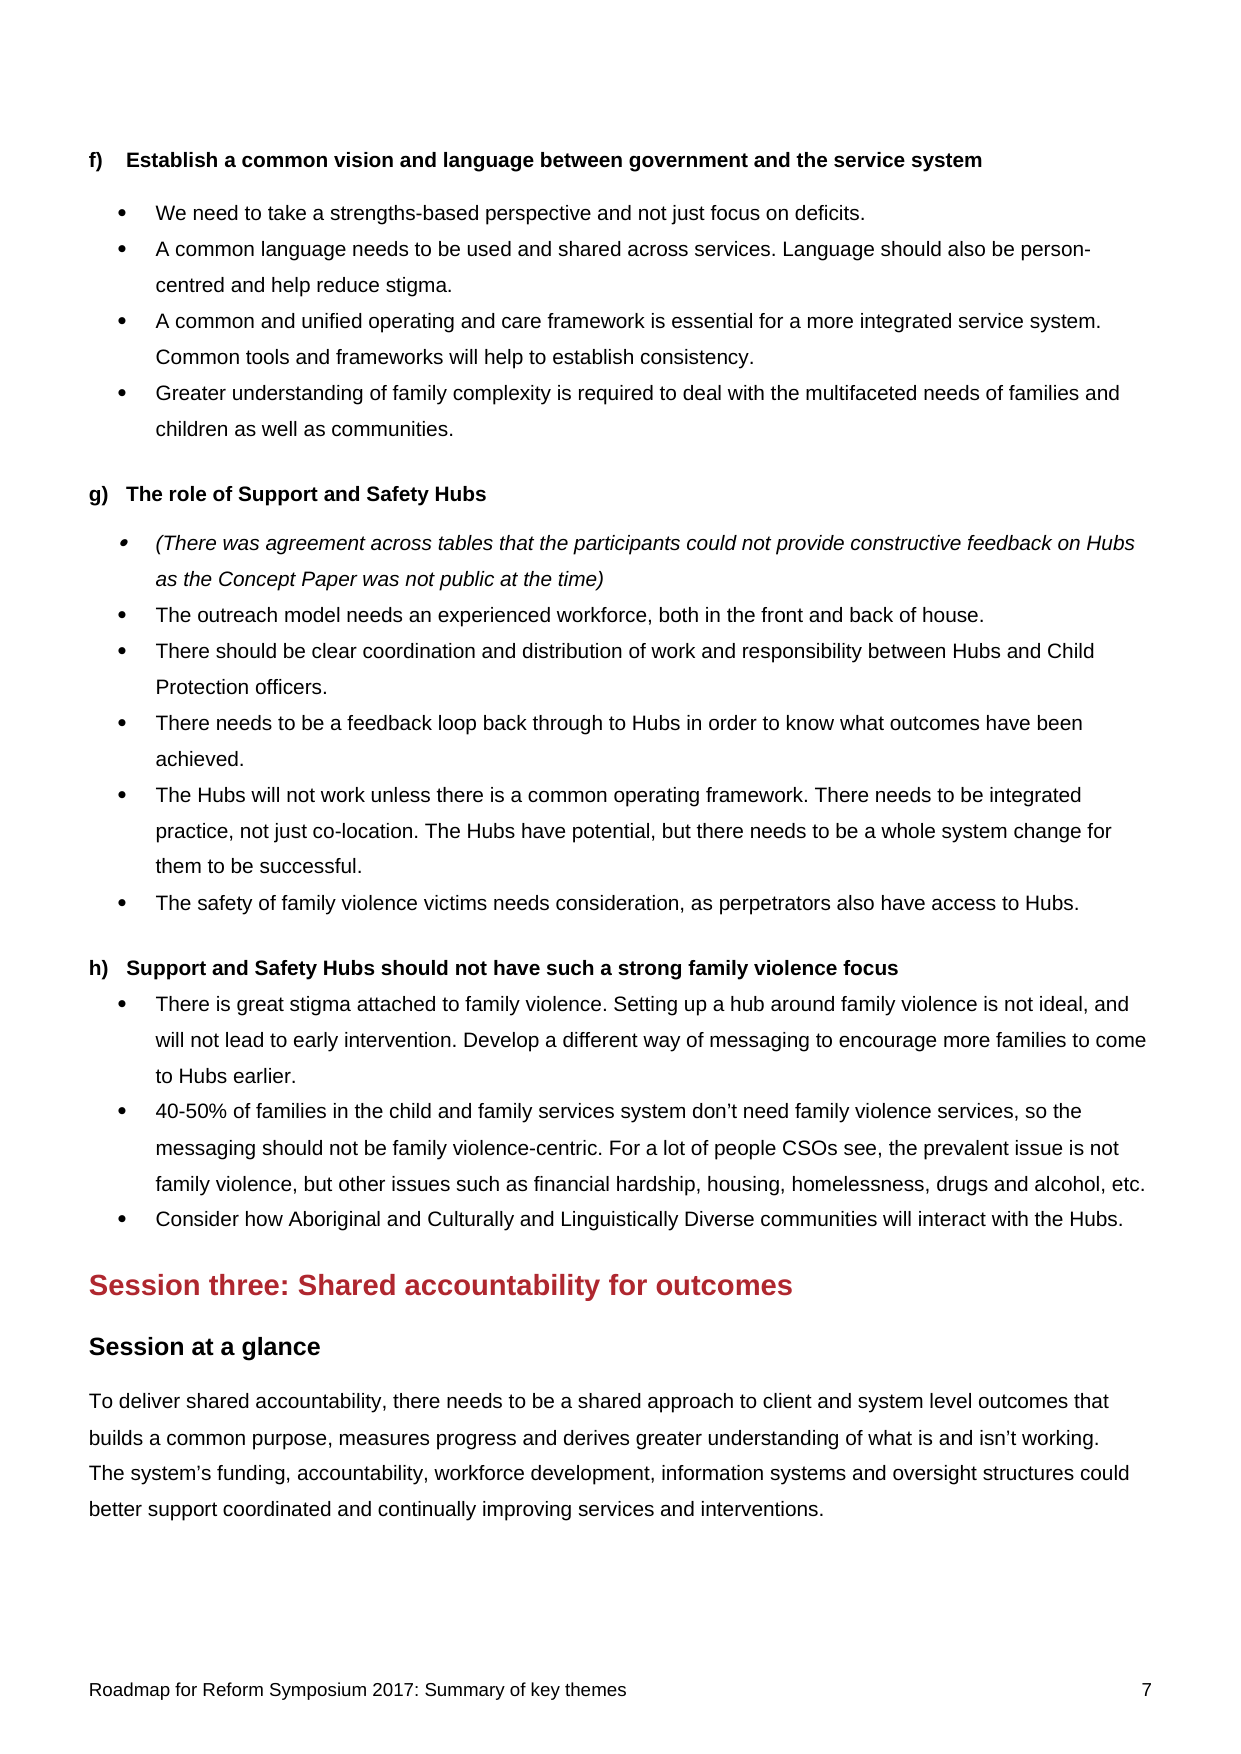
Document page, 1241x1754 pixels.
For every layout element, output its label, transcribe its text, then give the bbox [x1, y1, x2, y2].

subtitle Session three: Shared accountability for outcomes [89, 1268, 1152, 1302]
list Establish a common vision and language between government and the service system [89, 148, 1152, 172]
list Consider how Aboriginal and Culturally and Linguistically Diverse communities will interact with the Hubs. [118, 1207, 1152, 1231]
list 40-50% of families in the child and family services system don’t need family violence services, so the messaging should not be family violence-centric. For a lot of people CSOs see, the prevalent issue is not family violence, but other issues such as financial hardship, housing, homelessness, drugs and alcohol, etc. [118, 1099, 1152, 1195]
list Support and Safety Hubs should not have such a strong family violence focus [89, 956, 1152, 979]
list There needs to be a feedback loop back through to Hubs in order to know what outcomes have been achieved. [118, 710, 1152, 770]
list There should be clear coordination and distribution of work and responsibility between Hubs and Child Protection officers. [118, 638, 1152, 698]
list The role of Support and Safety Hubs [89, 482, 1152, 506]
list The outreach model needs an experienced workforce, both in the front and back of house. [118, 602, 1152, 626]
text The system’s funding, accountability, workforce development, information systems and oversight structures could better support coordinated and continually improving services and interventions. [89, 1461, 1152, 1521]
text To deliver shared accountability, there needs to be a shared approach to client and system level outcomes that builds a common purpose, measures progress and derives greater understanding of what is and isn’t working. [89, 1389, 1152, 1449]
subtitle Session at a glance [89, 1331, 1152, 1360]
list (There was agreement across tables that the participants could not provide constructive feedback on Hubs as the Concept Paper was not public at the time) [118, 530, 1152, 590]
list Greater understanding of family complexity is required to deal with the multifaceted needs of families and children as well as communities. [118, 381, 1152, 441]
list A common language needs to be used and shared across services. Language should also be person-centred and help reduce stigma. [118, 237, 1152, 297]
list The Hubs will not work unless there is a common operating framework. There needs to be integrated practice, not just co-location. The Hubs have potential, but there needs to be a whole system change for them to be successful. [118, 782, 1152, 878]
list The safety of family violence victims needs consideration, as perpetrators also have access to Hubs. [118, 890, 1152, 914]
list A common and unified operating and care framework is essential for a more integrated service system. Common tools and frameworks will help to establish consistency. [118, 309, 1152, 369]
list There is great stigma attached to family violence. Setting up a hub around family violence is not ideal, and will not lead to early intervention. Develop a different way of messaging to encourage more families to come to Hubs earlier. [118, 991, 1152, 1087]
list We need to take a strengths-based perspective and not just focus on deficits. [118, 201, 1152, 225]
